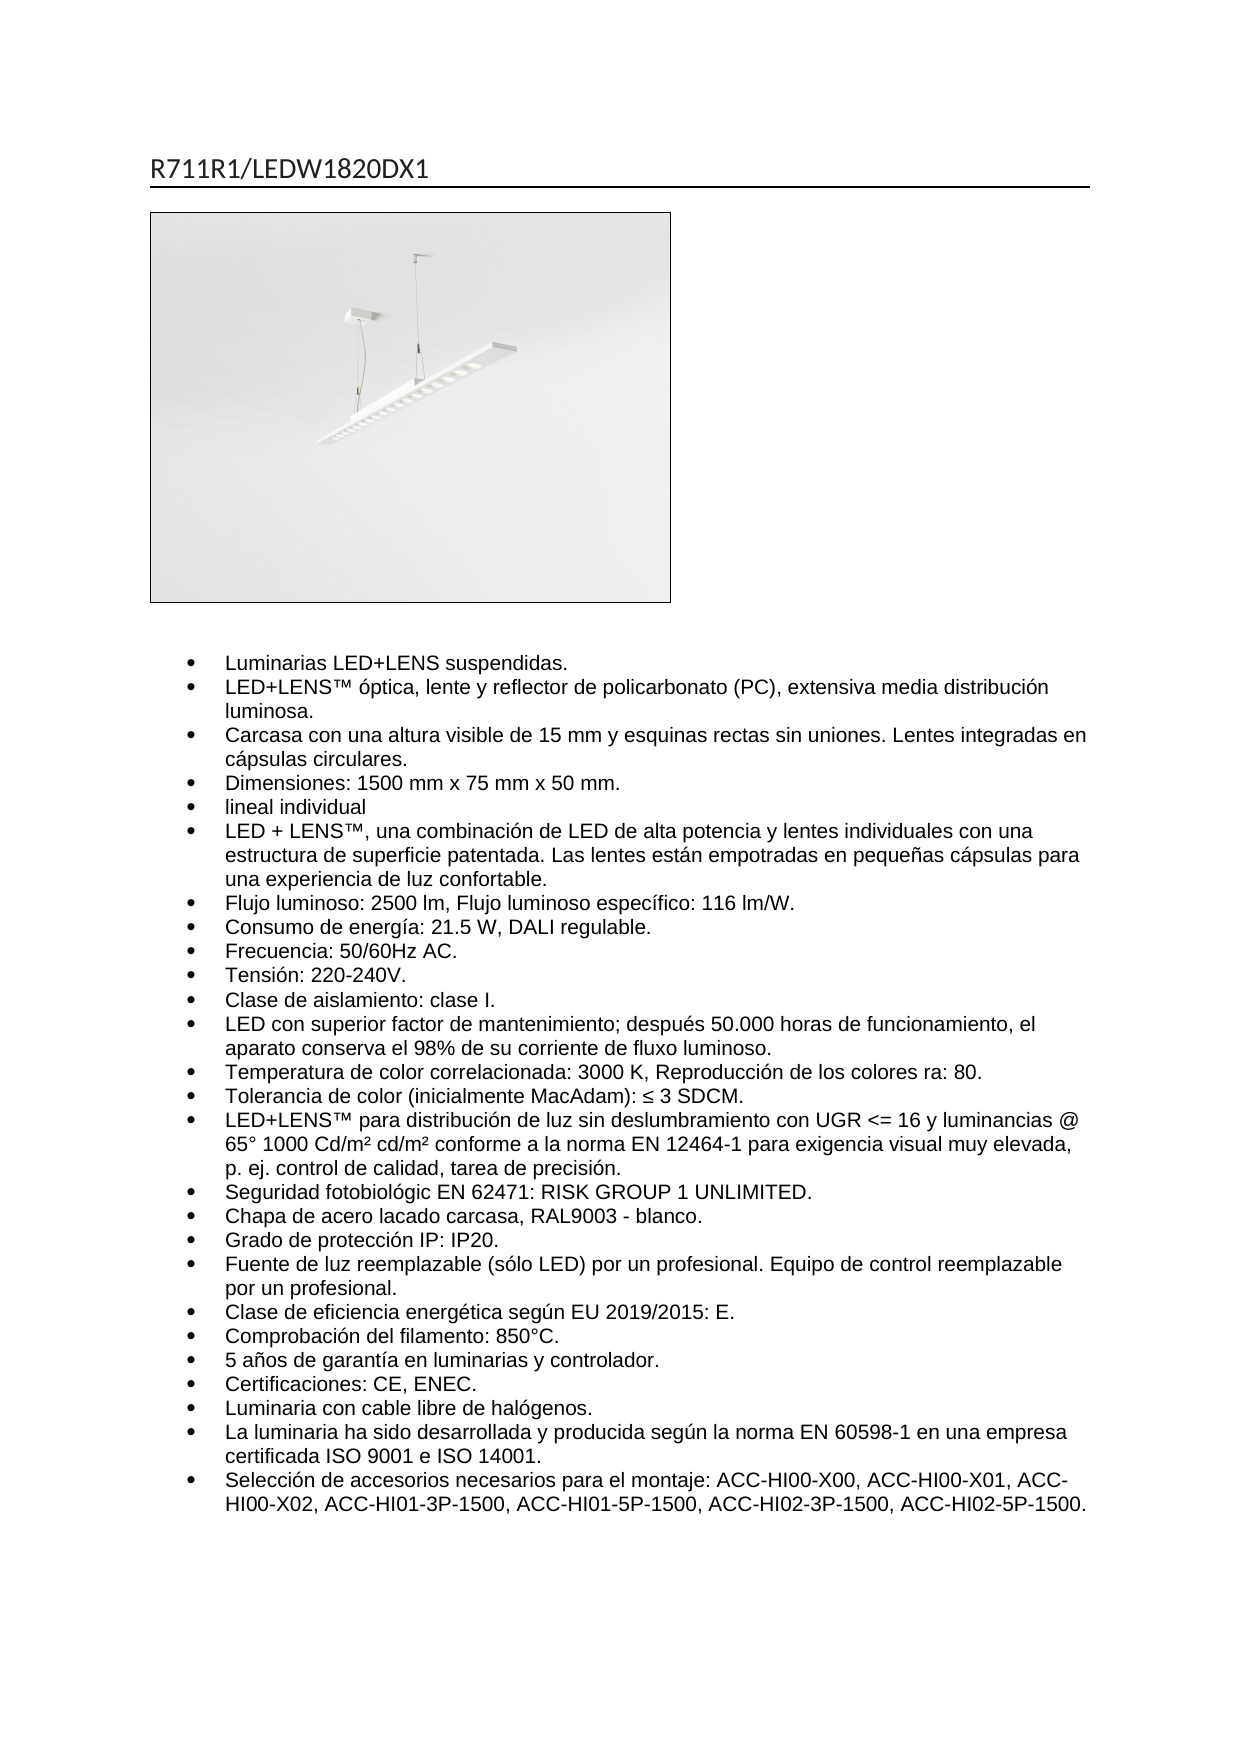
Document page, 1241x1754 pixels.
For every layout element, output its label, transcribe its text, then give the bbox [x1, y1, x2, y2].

list Dimensiones: 1500 mm x 75 mm x 50 mm. [187, 771, 1090, 795]
list Tolerancia de color (inicialmente MacAdam): ≤ 3 SDCM. [187, 1083, 1090, 1108]
list LED + LENS™, una combinación de LED de alta potencia y lentes individuales con una estructura de superficie patentada. Las lentes están empotradas en pequeñas cápsulas para una experiencia de luz confortable. [187, 819, 1090, 891]
list 5 años de garantía en luminarias y controlador. [187, 1348, 1090, 1372]
list Comprobación del filamento: 850°C. [187, 1324, 1090, 1348]
list Chapa de acero lacado carcasa, RAL9003 - blanco. [187, 1204, 1090, 1228]
list Clase de aislamiento: clase I. [187, 987, 1090, 1011]
list Seguridad fotobiológic EN 62471: RISK GROUP 1 UNLIMITED. [187, 1179, 1090, 1204]
list Luminarias LED+LENS suspendidas. [187, 651, 1090, 675]
list La luminaria ha sido desarrollada y producida según la norma EN 60598-1 en una empresa certificada ISO 9001 e ISO 14001. [187, 1420, 1090, 1468]
list Consumo de energía: 21.5 W, DALI regulable. [187, 915, 1090, 939]
list Certificaciones: CE, ENEC. [187, 1372, 1090, 1396]
list lineal individual [187, 795, 1090, 819]
list Clase de eficiencia energética según EU 2019/2015: E. [187, 1300, 1090, 1324]
list Fuente de luz reemplazable (sólo LED) por un profesional. Equipo de control reemplazable por un profesional. [187, 1252, 1090, 1300]
list LED+LENS™ para distribución de luz sin deslumbramiento con UGR <= 16 y luminancias @ 65° 1000 Cd/m² cd/m² conforme a la norma EN 12464-1 para exigencia visual muy elevada, p. ej. control de calidad, tarea de precisión. [187, 1108, 1090, 1179]
list Flujo luminoso: 2500 lm, Flujo luminoso específico: 116 lm/W. [187, 891, 1090, 915]
list Luminaria con cable libre de halógenos. [187, 1396, 1090, 1420]
list LED+LENS™ óptica, lente y reflector de policarbonato (PC), extensiva media distribución luminosa. [187, 675, 1090, 723]
list Grado de protección IP: IP20. [187, 1228, 1090, 1252]
list Temperatura de color correlacionada: 3000 K, Reproducción de los colores ra: 80. [187, 1059, 1090, 1083]
list Tensión: 220-240V. [187, 963, 1090, 987]
list Selección de accesorios necesarios para el montaje: ACC-HI00-X00, ACC-HI00-X01, ACC-HI00-X02, ACC-HI01-3P-1500, ACC-HI01-5P-1500, ACC-HI02-3P-1500, ACC-HI02-5P-1500. [187, 1468, 1090, 1516]
text R711R1/LEDW1820DX1 [150, 150, 1090, 186]
list LED con superior factor de mantenimiento; después 50.000 horas de funcionamiento, el aparato conserva el 98% de su corriente de fluxo luminoso. [187, 1011, 1090, 1059]
list Carcasa con una altura visible de 15 mm y esquinas rectas sin uniones. Lentes integradas en cápsulas circulares. [187, 723, 1090, 771]
picture [151, 213, 670, 602]
list Frecuencia: 50/60Hz AC. [187, 939, 1090, 963]
